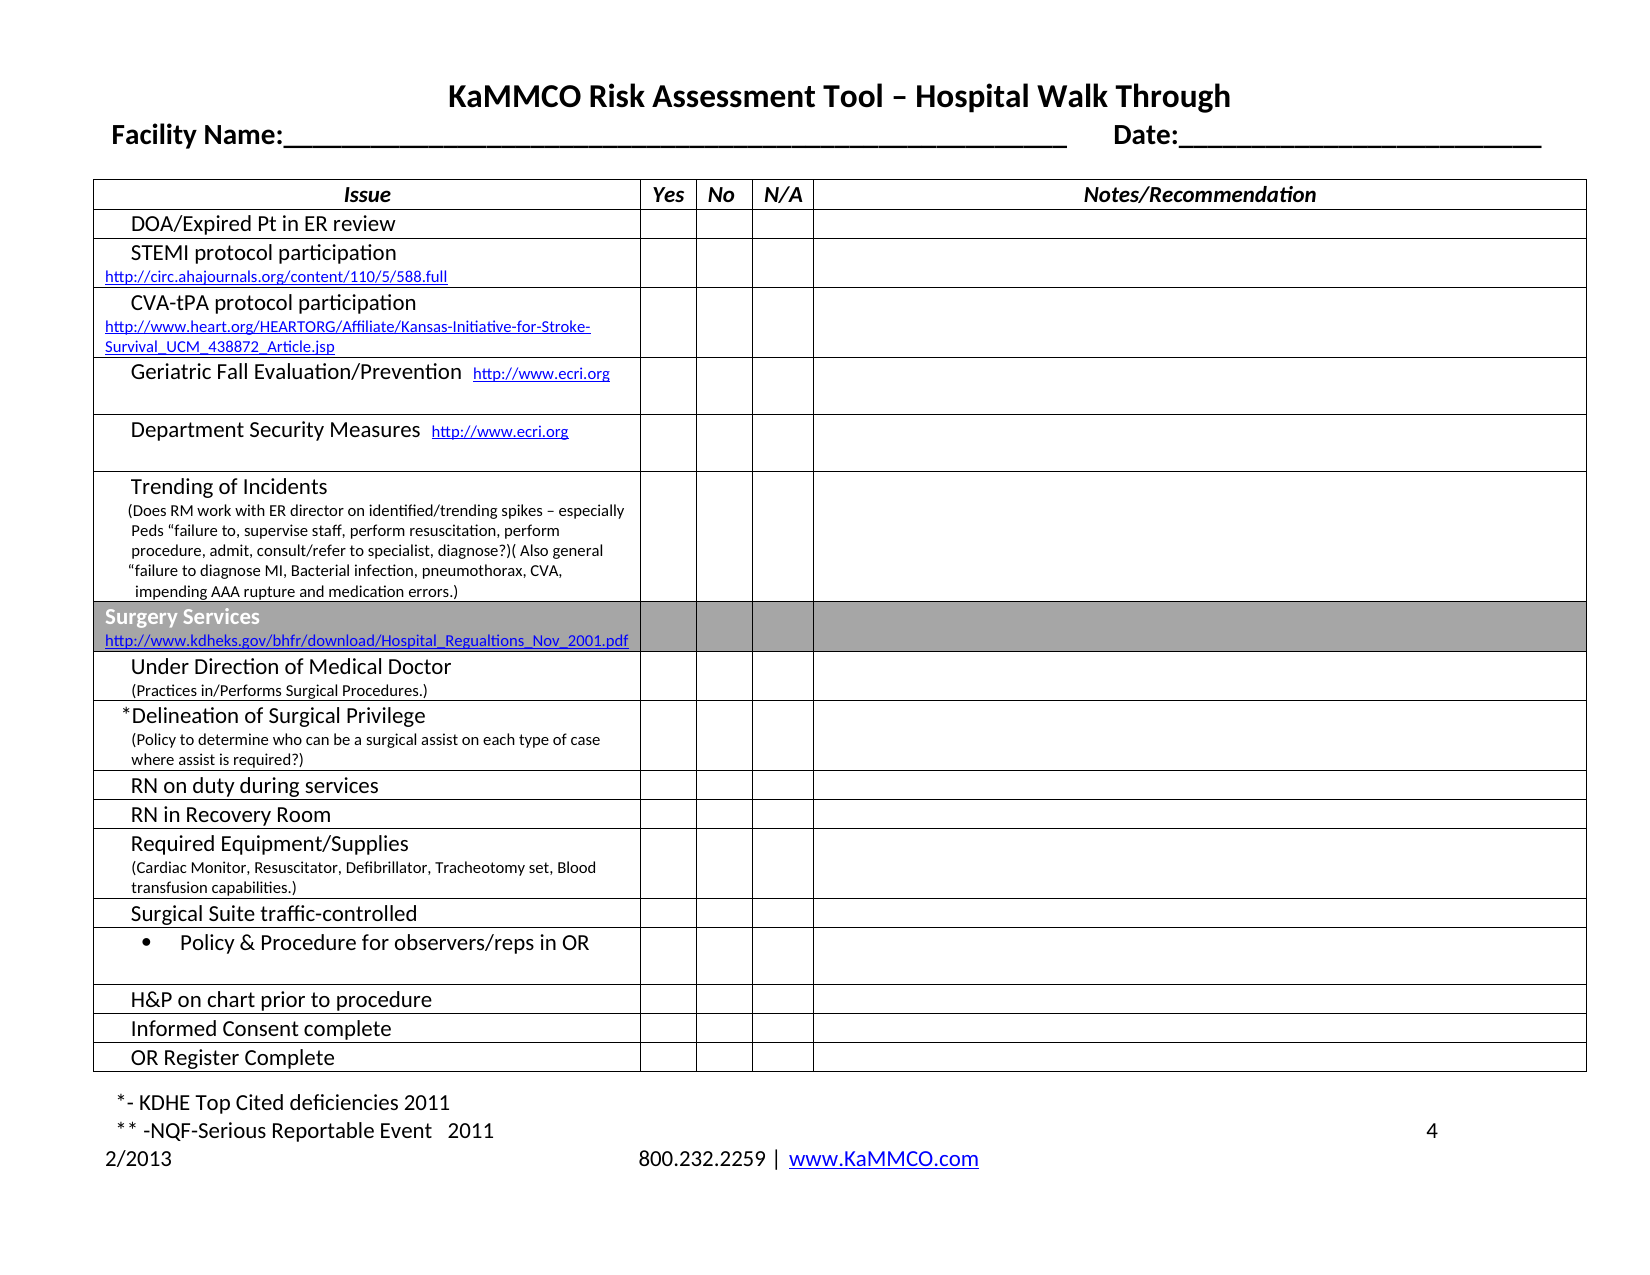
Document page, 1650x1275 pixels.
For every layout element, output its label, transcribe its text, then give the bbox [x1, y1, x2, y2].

table_cell [753, 472, 813, 601]
table_cell DOA/Expired Pt in ER review [94, 210, 640, 237]
table_cell Informed Consent complete [94, 1014, 640, 1042]
table_cell Department Security Measures http://www.ecri.org [94, 415, 640, 471]
table_cell [753, 829, 813, 898]
table_cell Issue [94, 180, 640, 208]
table_cell [753, 602, 813, 651]
table_cell [641, 899, 696, 927]
table_cell [641, 1043, 696, 1071]
table_cell Trending of Incidents (Does RM work with ER director on identified/trending spikes – especially Peds “failure to, supervise staff, perform resuscitation, perform procedure, admit, consult/refer to specialist, diagnose?)( Also general “failure to diagnose MI, Bacterial infection, pneumothorax, CVA, impending AAA rupture and medication errors.) [94, 472, 640, 601]
table_cell [697, 210, 752, 237]
table_cell [814, 288, 1586, 357]
table_cell [814, 415, 1586, 471]
table_cell [697, 899, 752, 927]
table_cell No [697, 180, 752, 208]
table_cell [753, 701, 813, 770]
table_cell [814, 239, 1586, 287]
table_cell [814, 829, 1586, 898]
table_cell [753, 358, 813, 414]
table_cell H&P on chart prior to procedure [94, 985, 640, 1013]
table_cell *Delineation of Surgical Privilege (Policy to determine who can be a surgical assist on each type of case where assist is required?) [94, 701, 640, 770]
table_cell Surgical Suite traffic-controlled [94, 899, 640, 927]
table_cell [753, 800, 813, 828]
table_cell [814, 1014, 1586, 1042]
table_cell [814, 210, 1586, 237]
table_cell [641, 239, 696, 287]
table_cell [753, 771, 813, 799]
table_cell [753, 1014, 813, 1042]
table_cell [814, 358, 1586, 414]
table_cell [753, 985, 813, 1013]
table_cell Geriatric Fall Evaluation/Prevention http://www.ecri.org [94, 358, 640, 414]
table_cell [641, 771, 696, 799]
table_cell [697, 415, 752, 471]
table_cell [641, 1014, 696, 1042]
table_cell N/A [753, 180, 813, 208]
table_cell [814, 1043, 1586, 1071]
table_cell [753, 415, 813, 471]
table_cell [697, 771, 752, 799]
table_cell [814, 472, 1586, 601]
table_cell [697, 358, 752, 414]
table_cell Required Equipment/Supplies (Cardiac Monitor, Resuscitator, Defibrillator, Tracheotomy set, Blood transfusion capabilities.) [94, 829, 640, 898]
table_cell [641, 701, 696, 770]
table_cell [814, 602, 1586, 651]
table_cell [641, 415, 696, 471]
table_cell [753, 652, 813, 700]
table_cell [814, 985, 1586, 1013]
table_cell [697, 800, 752, 828]
table_cell [697, 239, 752, 287]
table_cell [641, 652, 696, 700]
table_cell [641, 602, 696, 651]
table_cell [697, 1014, 752, 1042]
table_cell [753, 210, 813, 237]
table_cell [641, 829, 696, 898]
table_cell Under Direction of Medical Doctor (Practices in/Performs Surgical Procedures.) [94, 652, 640, 700]
table_cell [814, 652, 1586, 700]
table_cell [641, 288, 696, 357]
table_cell OR Register Complete [94, 1043, 640, 1071]
table_cell [814, 928, 1586, 984]
table_cell [697, 1043, 752, 1071]
table_cell [697, 829, 752, 898]
table_cell CVA-tPA protocol participation http://www.heart.org/HEARTORG/Affiliate/Kansas-Initiative-for-Stroke-Survival_UCM_438872_Article.jsp [94, 288, 640, 357]
table_cell RN on duty during services [94, 771, 640, 799]
table_cell RN in Recovery Room [94, 800, 640, 828]
table_cell Surgery Services http://www.kdheks.gov/bhfr/download/Hospital_Regualtions_Nov_2001.pdf [94, 602, 640, 651]
table_cell Yes [641, 180, 696, 208]
table_cell [641, 928, 696, 984]
table_cell [753, 239, 813, 287]
table_cell [753, 899, 813, 927]
table_cell [697, 928, 752, 984]
table_cell [697, 472, 752, 601]
table_cell STEMI protocol participation http://circ.ahajournals.org/content/110/5/588.full [94, 239, 640, 287]
table_cell [753, 928, 813, 984]
table_cell [697, 602, 752, 651]
table_cell [641, 472, 696, 601]
table_cell Notes/Recommendation [814, 180, 1586, 208]
table_cell [814, 701, 1586, 770]
table_cell [753, 288, 813, 357]
table_cell [697, 652, 752, 700]
table_cell [814, 800, 1586, 828]
table_cell [814, 771, 1586, 799]
table_cell [697, 701, 752, 770]
table_cell [753, 1043, 813, 1071]
table_cell [641, 985, 696, 1013]
table_cell [697, 288, 752, 357]
table_cell [814, 899, 1586, 927]
table_cell [641, 358, 696, 414]
table_cell Policy & Procedure for observers/reps in OR [94, 928, 640, 984]
table_cell [697, 985, 752, 1013]
table_cell [641, 210, 696, 237]
table_cell [641, 800, 696, 828]
